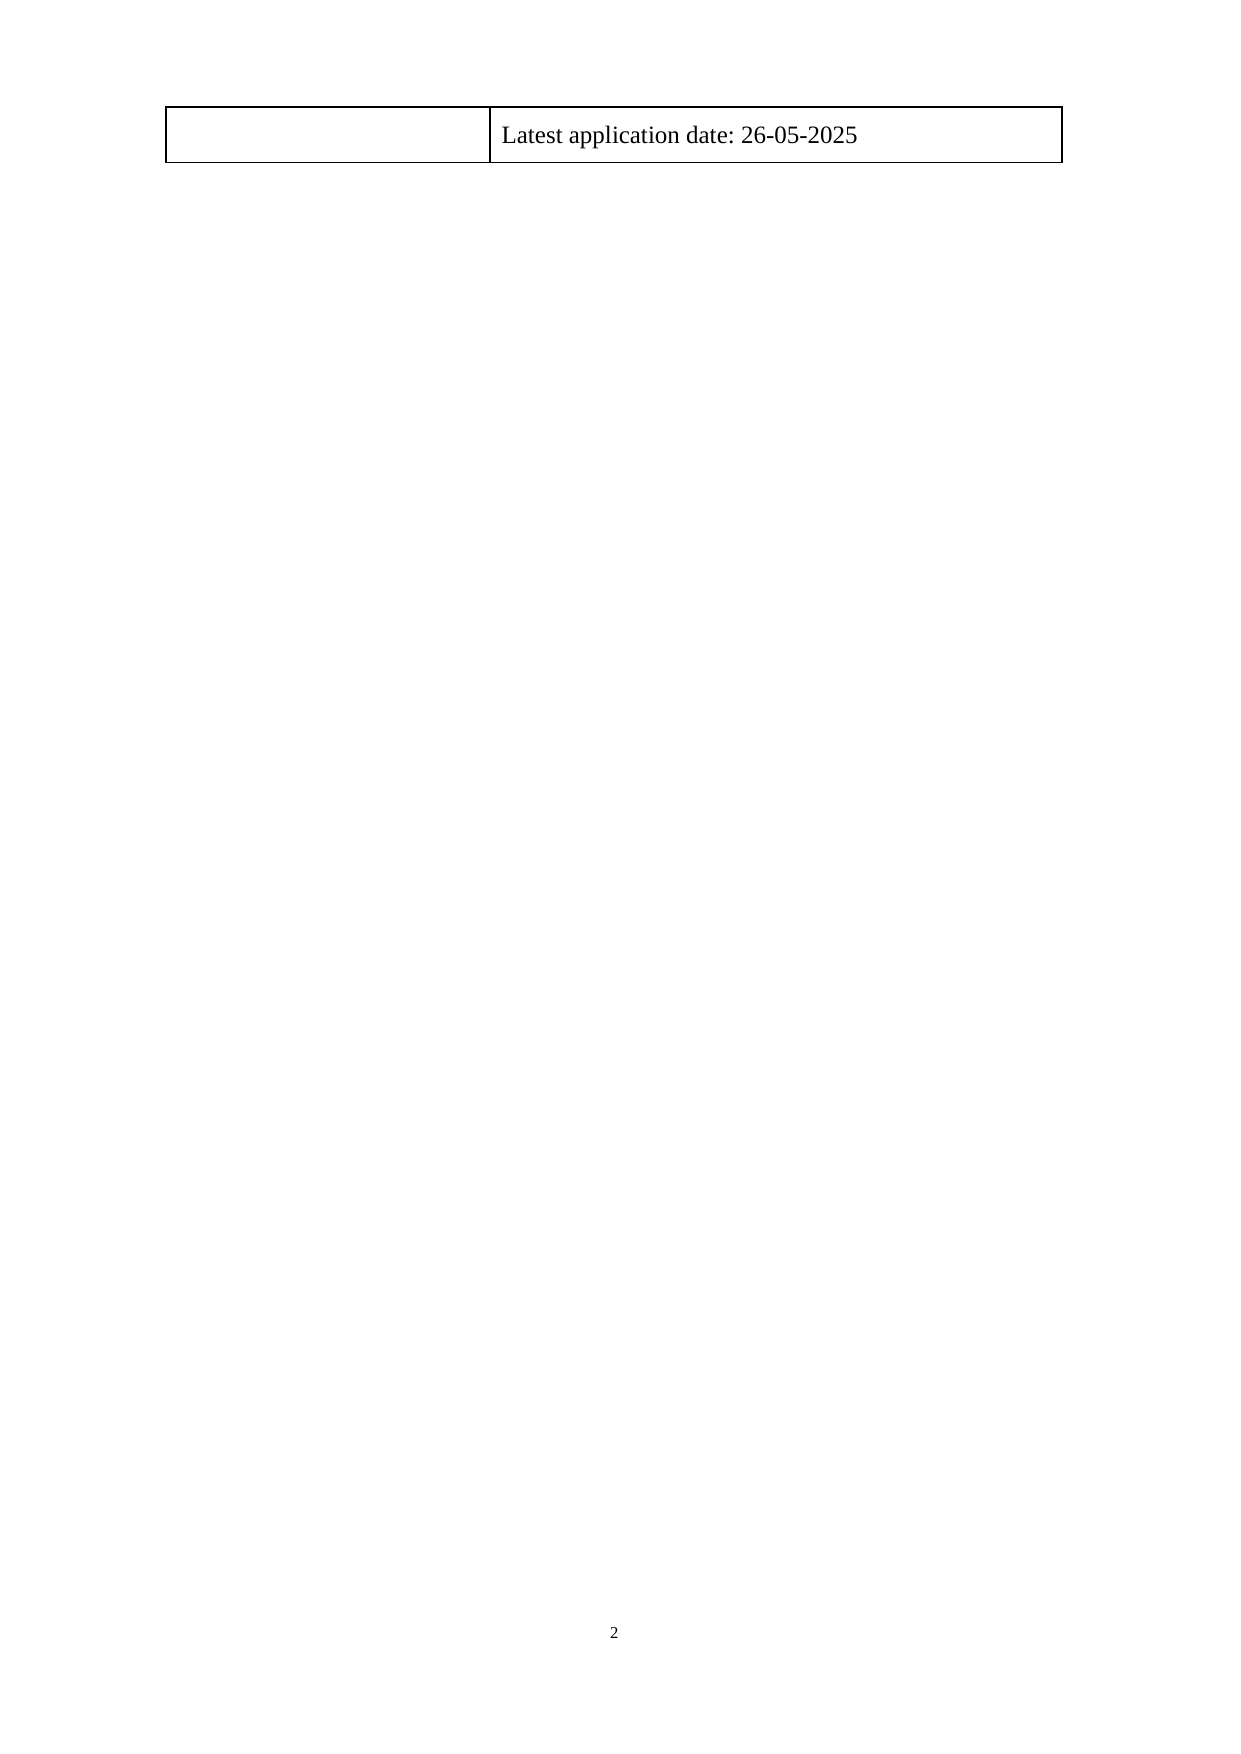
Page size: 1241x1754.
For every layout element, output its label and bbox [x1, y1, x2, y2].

table_cell [167, 108, 489, 162]
table_cell [491, 108, 1061, 162]
